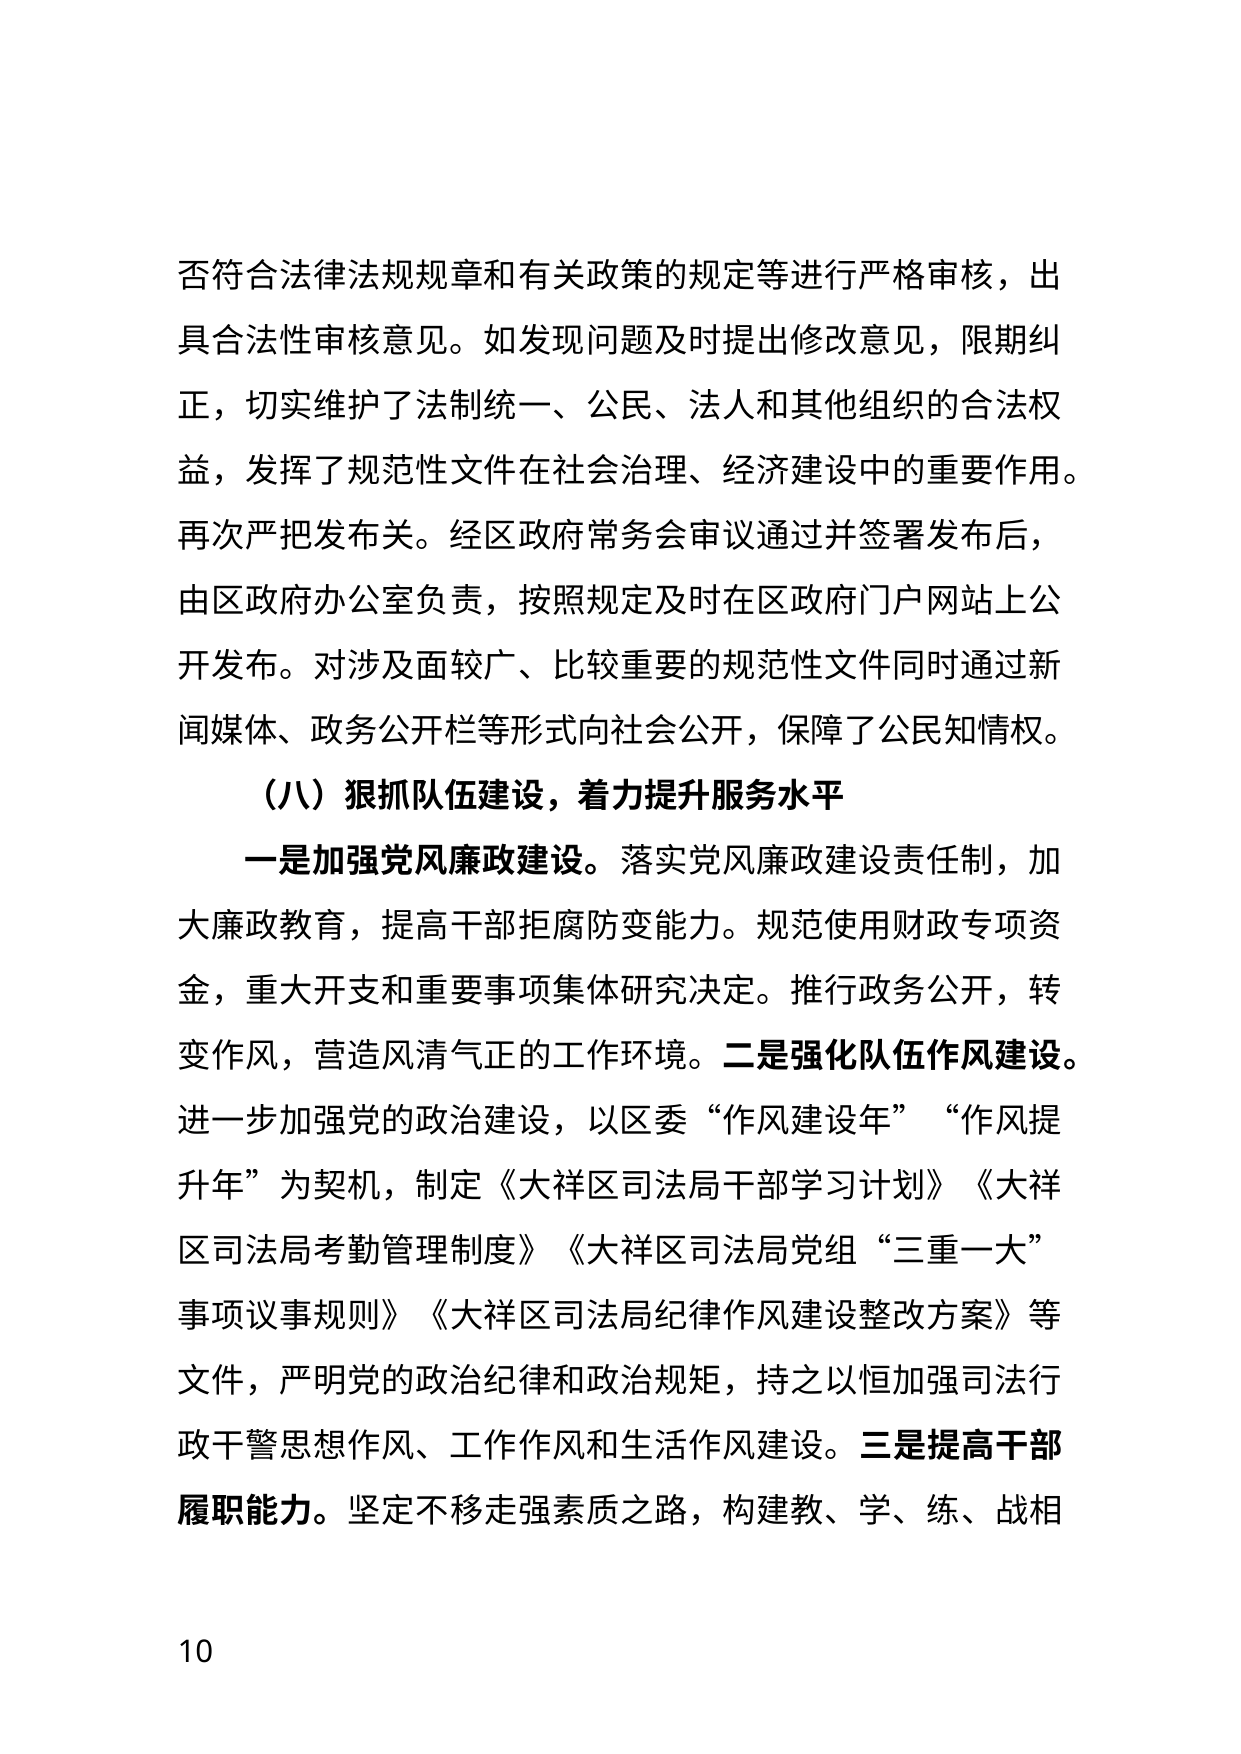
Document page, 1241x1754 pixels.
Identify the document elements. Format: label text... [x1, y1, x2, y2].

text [177, 240, 1063, 760]
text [177, 825, 1063, 1540]
text （八）狠抓队伍建设，着力提升服务水平 [177, 760, 1063, 825]
